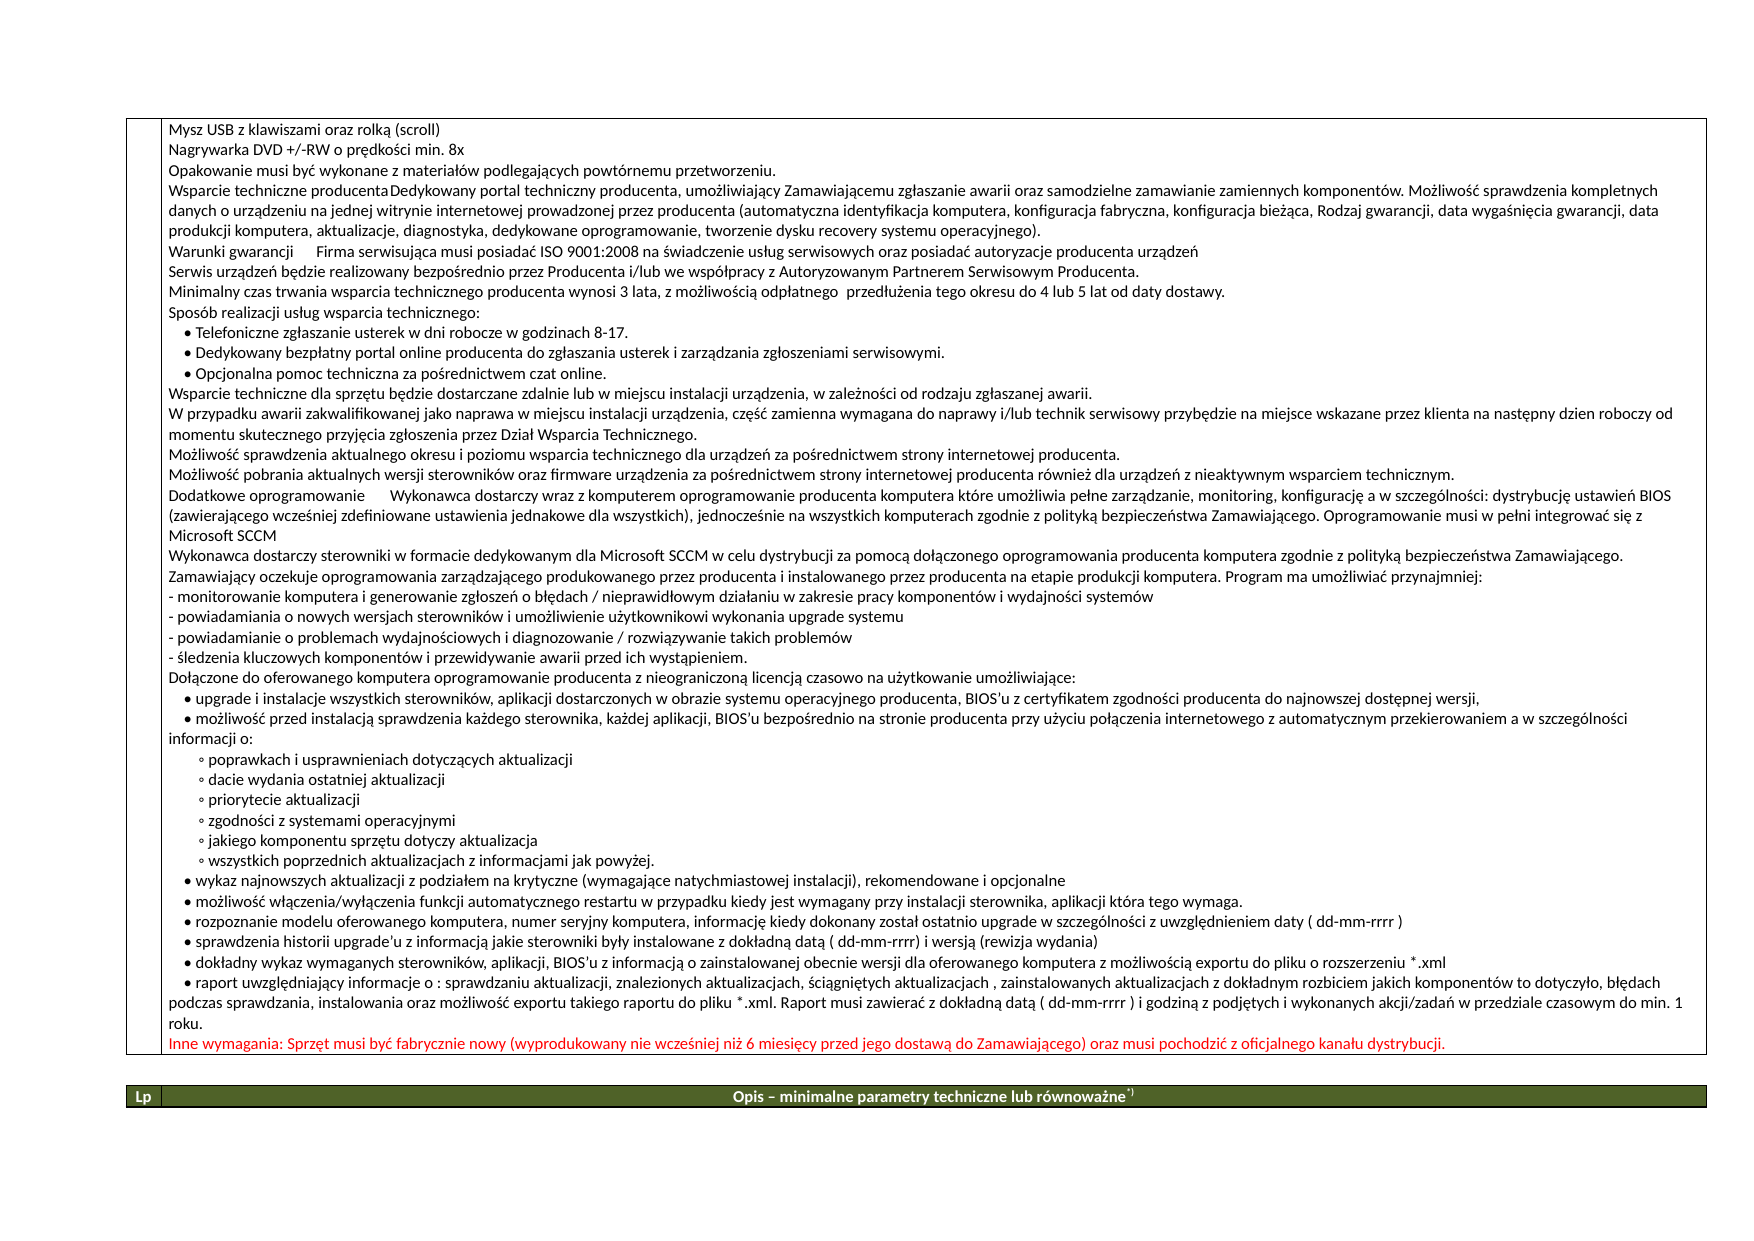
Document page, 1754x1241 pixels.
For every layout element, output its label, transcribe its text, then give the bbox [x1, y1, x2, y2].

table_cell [162, 119, 1706, 1053]
table_header Lp. [127, 1086, 161, 1106]
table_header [162, 1086, 1706, 1106]
